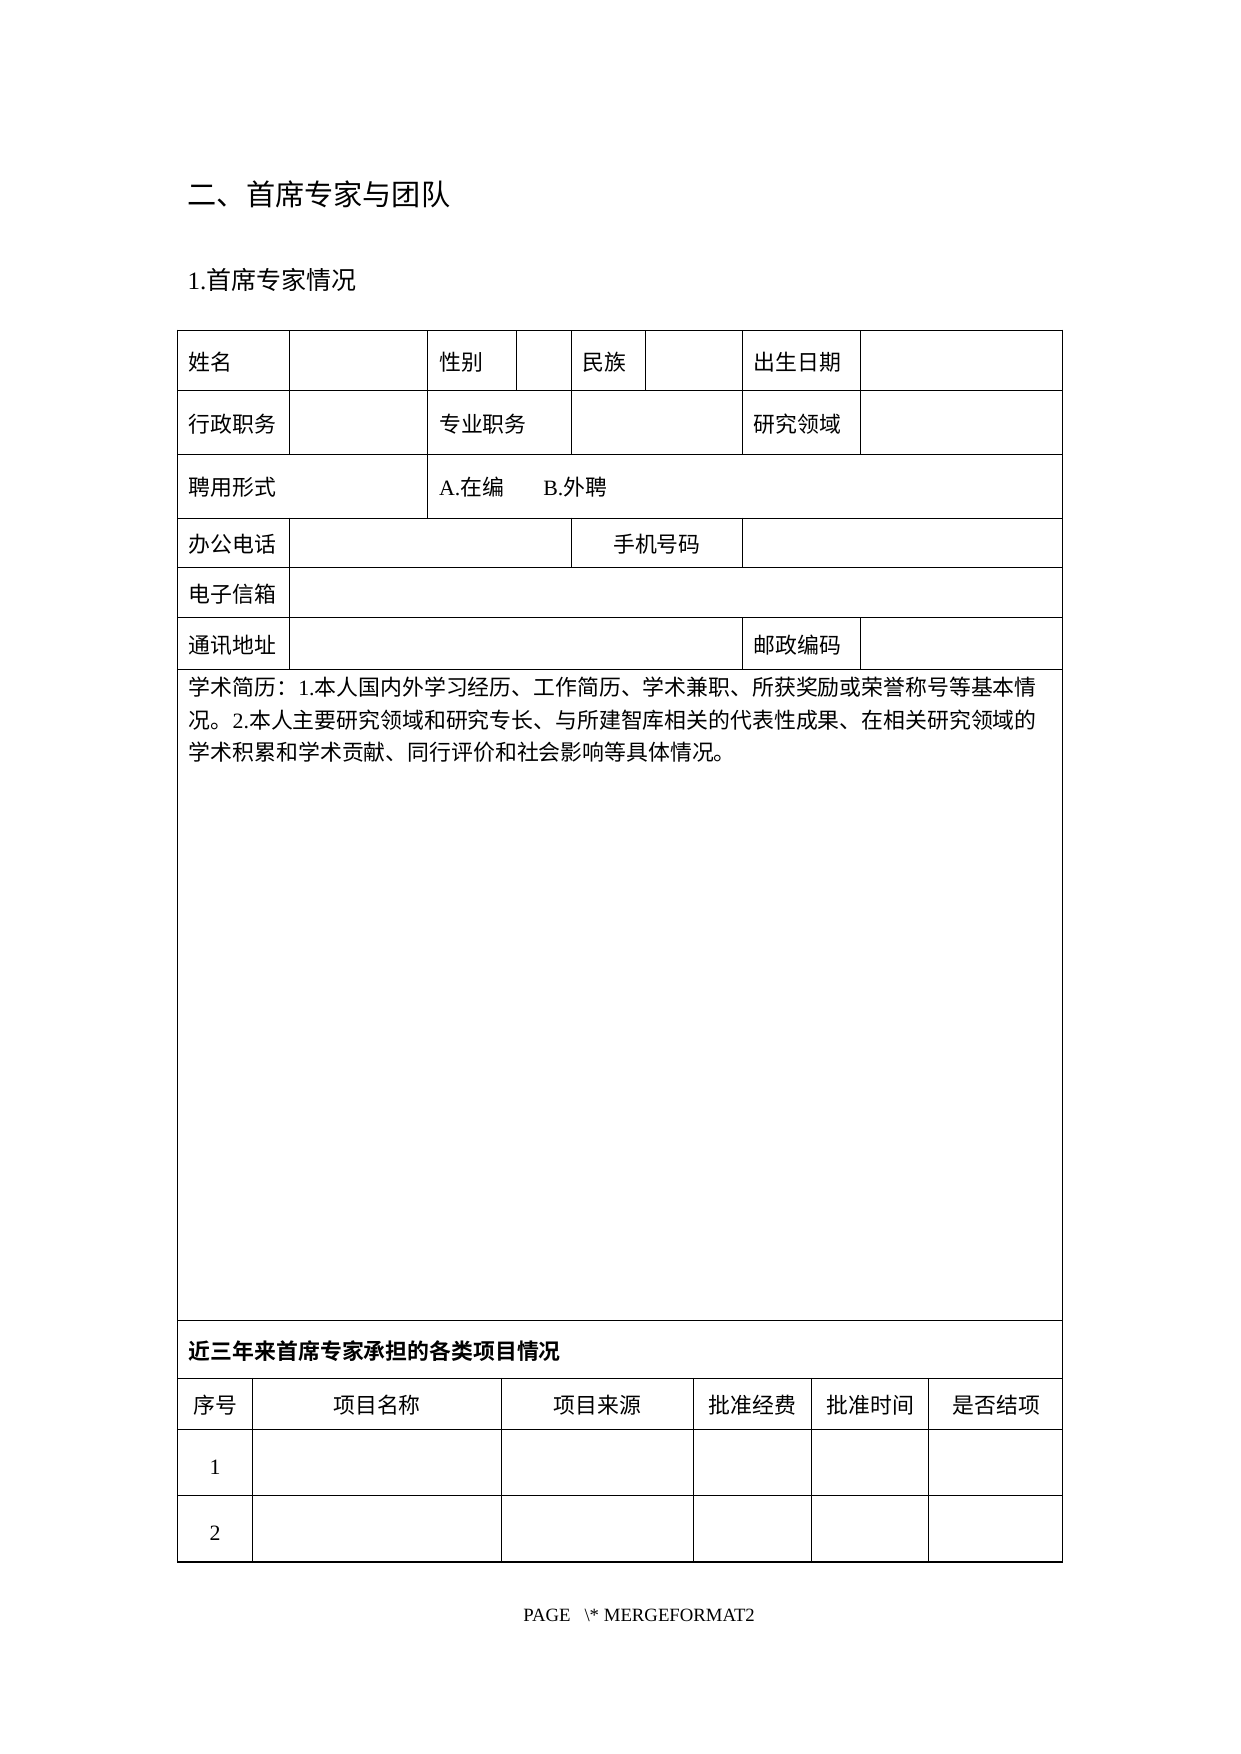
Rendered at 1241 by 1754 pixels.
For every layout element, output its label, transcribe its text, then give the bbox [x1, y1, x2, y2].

text 二、首席专家与团队 [187, 160, 1053, 225]
table_cell [290, 568, 1062, 617]
table_cell 序号 [178, 1379, 252, 1429]
table_cell 1 [178, 1430, 252, 1495]
table_header [646, 331, 742, 390]
table_cell 批准时间 [812, 1379, 928, 1429]
text 1.首席专家情况 [187, 246, 1053, 311]
table_cell [929, 1496, 1062, 1561]
table_cell 是否结项 [929, 1379, 1062, 1429]
table_cell [572, 391, 742, 454]
table_cell [929, 1430, 1062, 1495]
table_header 民族 [572, 331, 645, 390]
table_cell 邮政编码 [743, 618, 860, 669]
table_cell [290, 618, 742, 669]
table_cell 项目名称 [253, 1379, 501, 1429]
table_cell [290, 391, 427, 454]
table_cell 研究领域 [743, 391, 860, 454]
table_cell [694, 1496, 811, 1561]
table_cell 电子信箱 [178, 568, 289, 617]
table_cell 批准经费 [694, 1379, 811, 1429]
table_cell [743, 519, 1062, 567]
table_cell [812, 1496, 928, 1561]
table_cell [861, 391, 1062, 454]
table_cell [502, 1430, 693, 1495]
table_header [517, 331, 571, 390]
table_cell 手机号码 [572, 519, 742, 567]
table_cell 办公电话 [178, 519, 289, 567]
table_cell 通讯地址 [178, 618, 289, 669]
table_cell [290, 519, 571, 567]
table_header [861, 331, 1062, 390]
table_cell [812, 1430, 928, 1495]
table_cell A.在编 B.外聘 [428, 455, 1062, 517]
table_cell [253, 1430, 501, 1495]
table_header 性别 [428, 331, 516, 390]
table_cell 项目来源 [502, 1379, 693, 1429]
table_cell [502, 1496, 693, 1561]
table_cell 学术简历：1.本人国内外学习经历、工作简历、学术兼职、所获奖励或荣誉称号等基本情况。2.本人主要研究领域和研究专长、与所建智库相关的代表性成果、在相关研究领域的学术积累和学术贡献、同行评价和社会影响等具体情况。 [178, 670, 1062, 1320]
table_header [290, 331, 427, 390]
table_header 出生日期 [743, 331, 860, 390]
table_cell 近三年来首席专家承担的各类项目情况 [178, 1321, 1062, 1378]
table_cell 行政职务 [178, 391, 289, 454]
table_cell 聘用形式 [178, 455, 427, 517]
table_cell [694, 1430, 811, 1495]
table_header 姓名 [178, 331, 289, 390]
table_cell [861, 618, 1062, 669]
table_cell [253, 1496, 501, 1561]
table_cell 2 [178, 1496, 252, 1561]
table_cell 专业职务 [428, 391, 571, 454]
